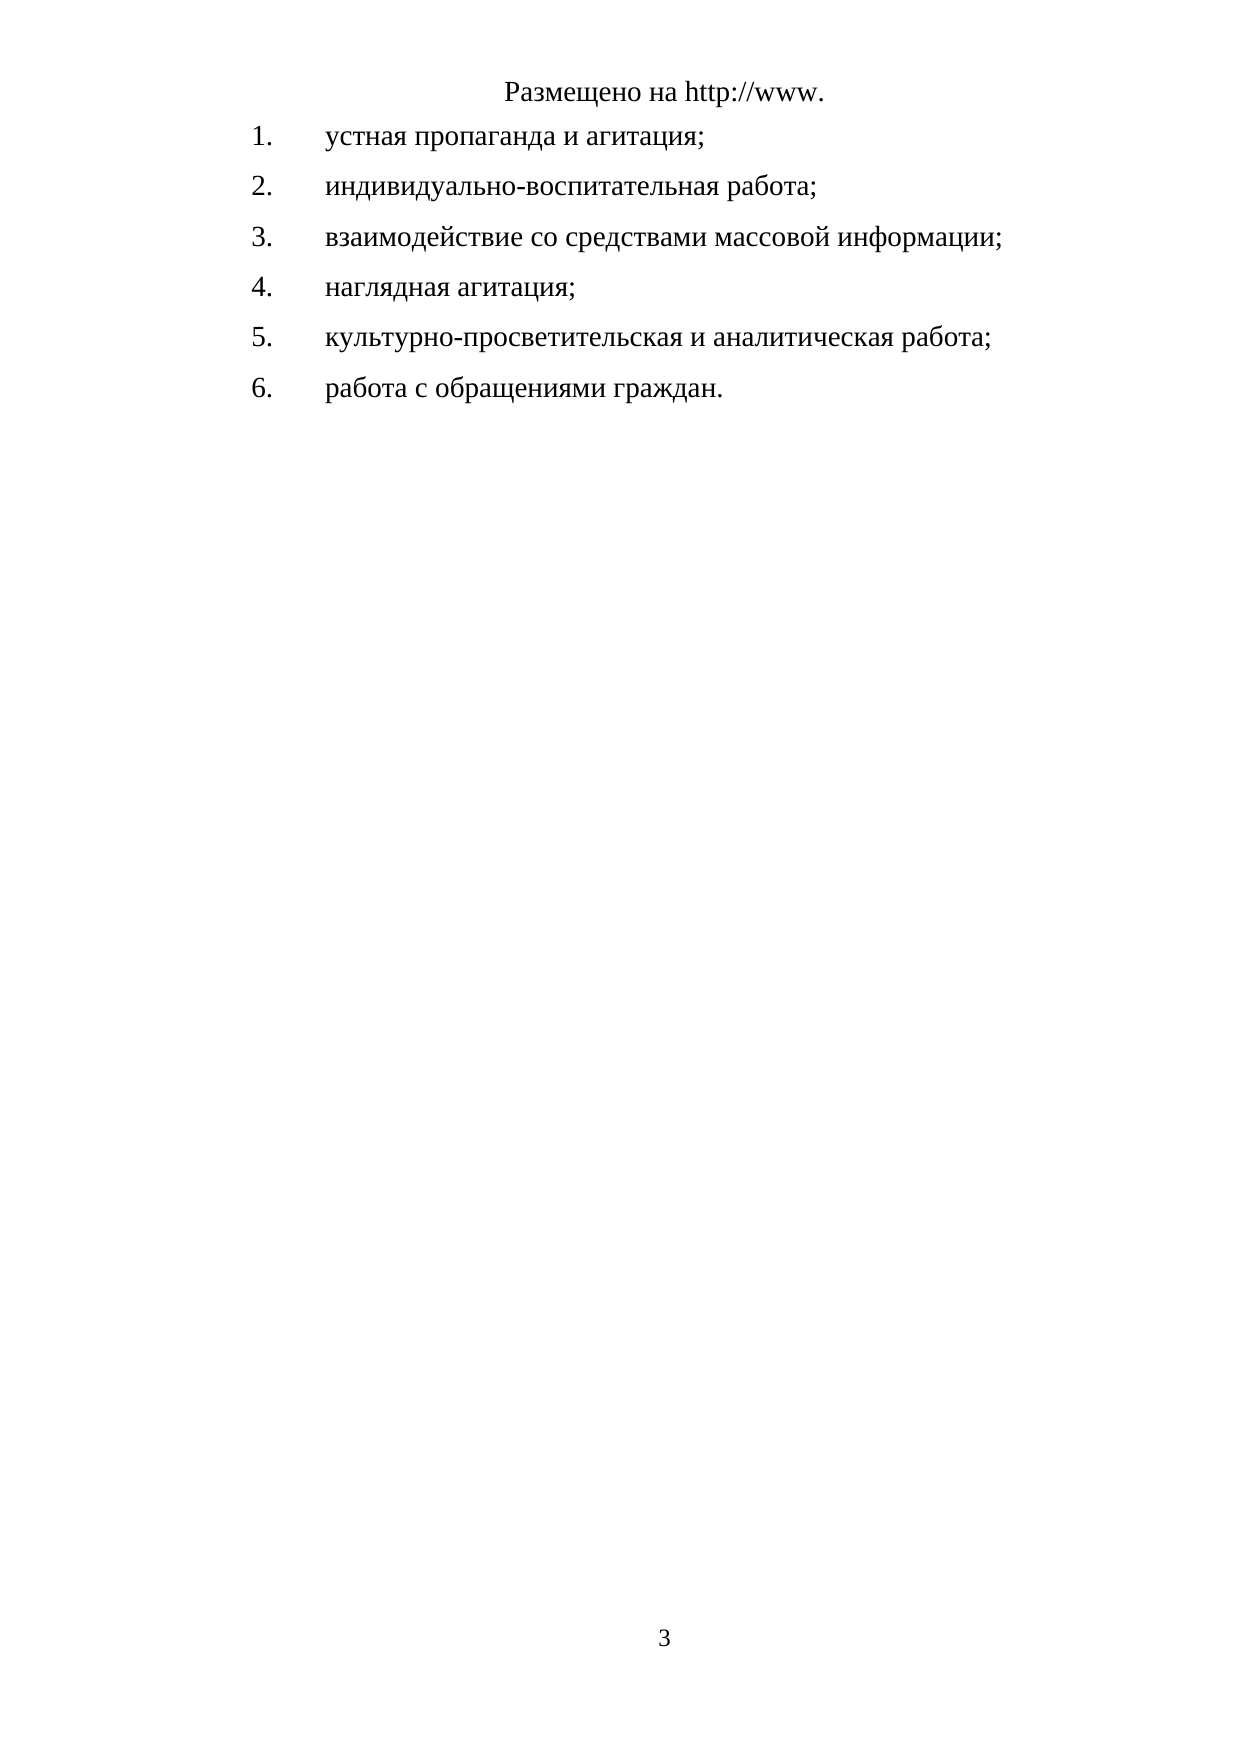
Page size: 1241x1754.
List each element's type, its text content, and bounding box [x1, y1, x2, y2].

list устная пропаганда и агитация; [177, 118, 1152, 152]
list наглядная агитация; [177, 269, 1152, 303]
list культурно-просветительская и аналитическая работа; [177, 319, 1152, 353]
list индивидуально-воспитательная работа; [177, 168, 1152, 202]
list работа с обращениями граждан. [177, 370, 1152, 403]
list взаимодействие со средствами массовой информации; [177, 219, 1152, 252]
